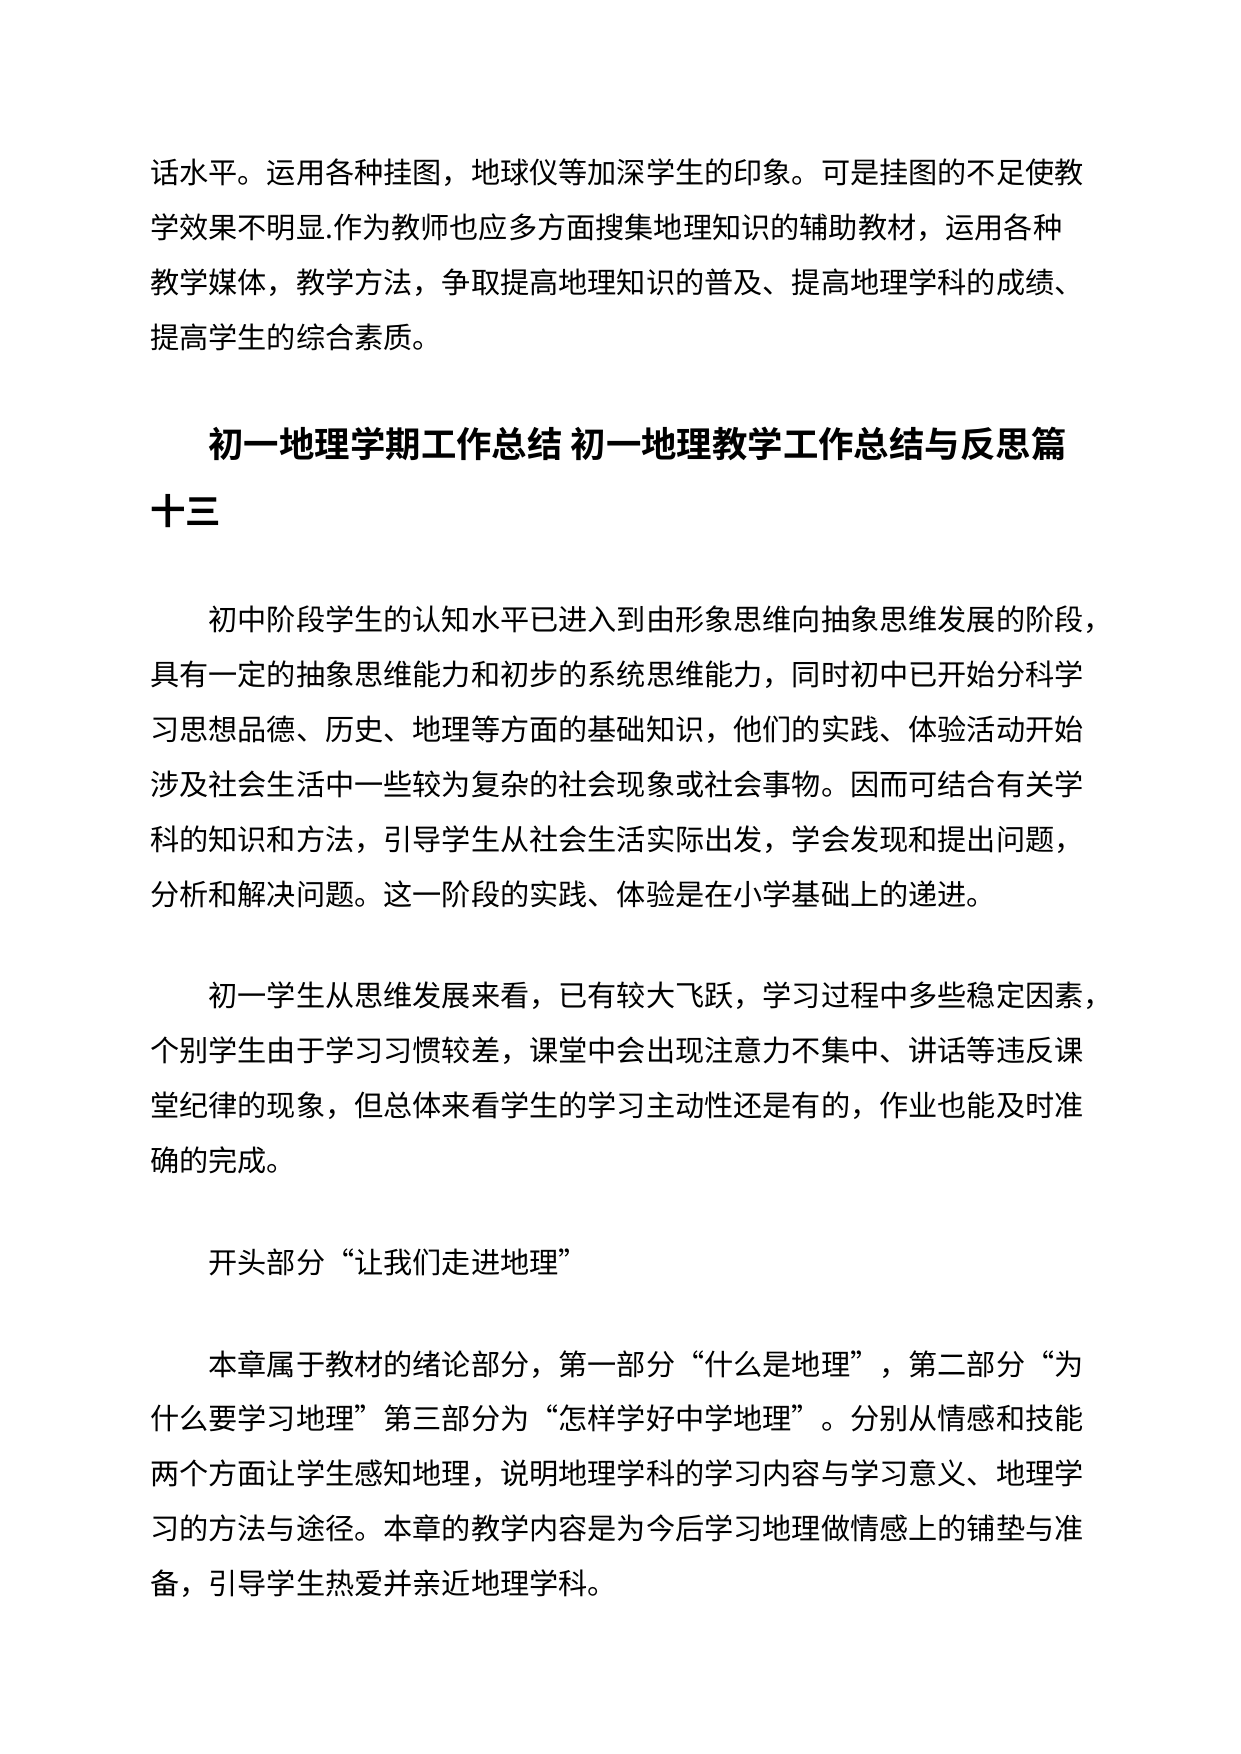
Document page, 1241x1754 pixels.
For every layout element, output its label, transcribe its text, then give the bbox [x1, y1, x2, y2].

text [150, 150, 1090, 357]
text 开头部分“让我们走进地理” [150, 1239, 1090, 1282]
text 本章属于教材的绪论部分，第一部分“什么是地理”，第二部分“为什么要学习地理”第三部分为“怎样学好中学地理”。分别从情感和技能两个方面让学生感知地理，说明地理学科的学习内容与学习意义、地理学习的方法与途径。本章的教学内容是为今后学习地理做情感上的铺垫与准备，引导学生热爱并亲近地理学科。 [150, 1341, 1090, 1603]
text 初一学生从思维发展来看，已有较大飞跃，学习过程中多些稳定因素，个别学生由于学习习惯较差，课堂中会出现注意力不集中、讲话等违反课堂纪律的现象，但总体来看学生的学习主动性还是有的，作业也能及时准确的完成。 [150, 973, 1090, 1180]
text 初中阶段学生的认知水平已进入到由形象思维向抽象思维发展的阶段，具有一定的抽象思维能力和初步的系统思维能力，同时初中已开始分科学习思想品德、历史、地理等方面的基础知识，他们的实践、体验活动开始涉及社会生活中一些较为复杂的社会现象或社会事物。因而可结合有关学科的知识和方法，引导学生从社会生活实际出发，学会发现和提出问题，分析和解决问题。这一阶段的实践、体验是在小学基础上的递进。 [150, 597, 1090, 913]
text 初一地理学期工作总结 初一地理教学工作总结与反思篇十三 [150, 417, 1090, 534]
